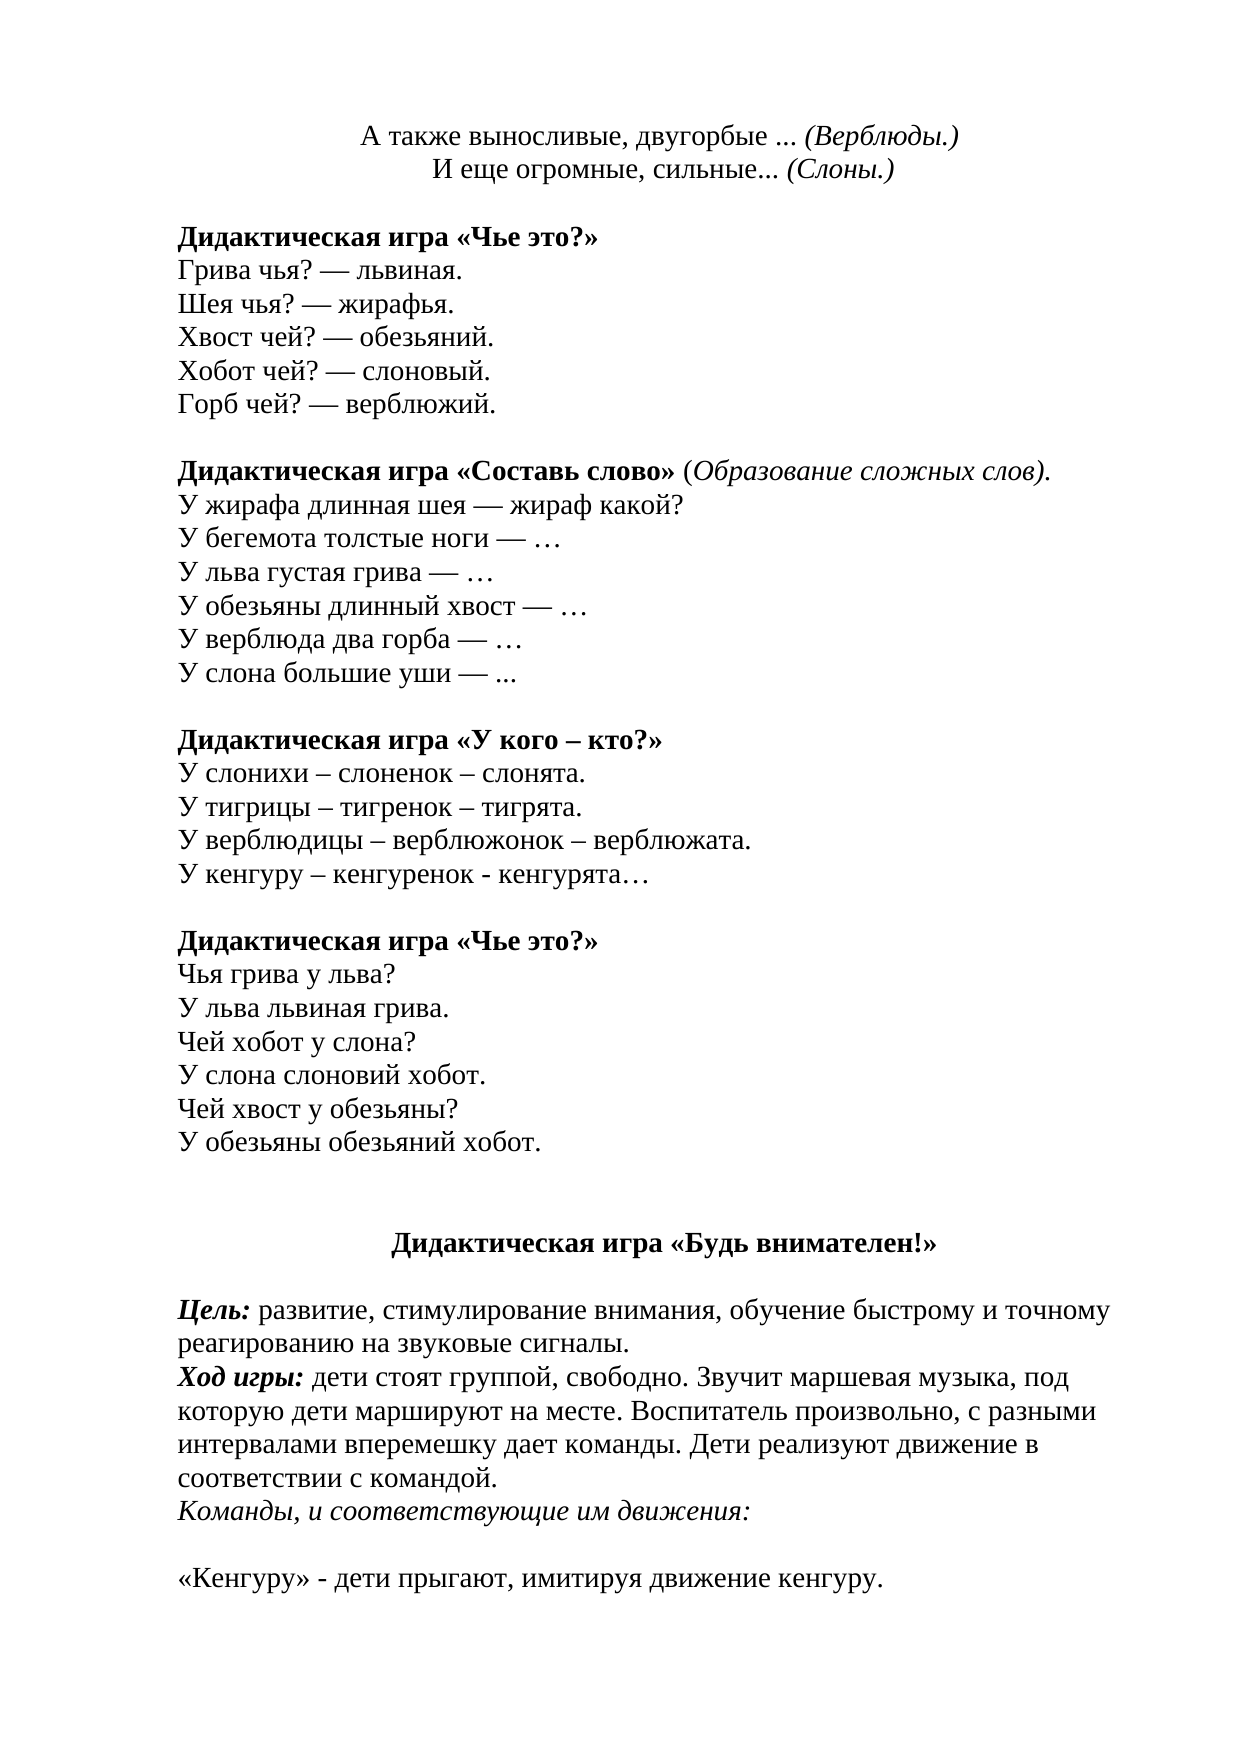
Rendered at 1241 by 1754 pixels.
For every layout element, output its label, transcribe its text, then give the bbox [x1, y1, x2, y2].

text У тигрицы – тигренок – тигрята. [177, 789, 1152, 822]
text Чей хобот у слона? [177, 1024, 1152, 1057]
text Дидактическая игра «Чье это?» Грива чья? — львиная. Шея чья? — жирафья. Хвост чей? — обезьяний. Хобот чей? — слоновый. Горб чей? — верблюжий. [177, 185, 1152, 420]
text Дидактическая игра «У кого – кто?» [177, 722, 1152, 755]
text У верблюдицы – верблюжонок – верблюжата. [177, 822, 1152, 856]
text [177, 118, 1152, 185]
text Дидактическая игра «Чье это?» [177, 923, 1152, 957]
text Дидактическая игра «Будь внимателен!» [177, 1225, 1152, 1258]
text Чей хвост у обезьяны? [177, 1091, 1152, 1124]
text У кенгуру – кенгуренок - кенгурята… [177, 856, 1152, 889]
text У льва львиная грива. [177, 990, 1152, 1024]
text Чья грива у льва? [177, 957, 1152, 990]
text У слона слоновий хобот. [177, 1057, 1152, 1091]
text У обезьяны обезьяний хобот. [177, 1124, 1152, 1158]
text У слонихи – слоненок – слонята. [177, 755, 1152, 789]
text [177, 1258, 1152, 1627]
text Дидактическая игра «Составь слово» (Образование сложных слов). У жирафа длинная шея — жираф какой? У бегемота толстые ноги — … У льва густая грива — … У обезьяны длинный хвост — … У верблюда два горба — … У слона большие уши — ... [177, 420, 1152, 688]
